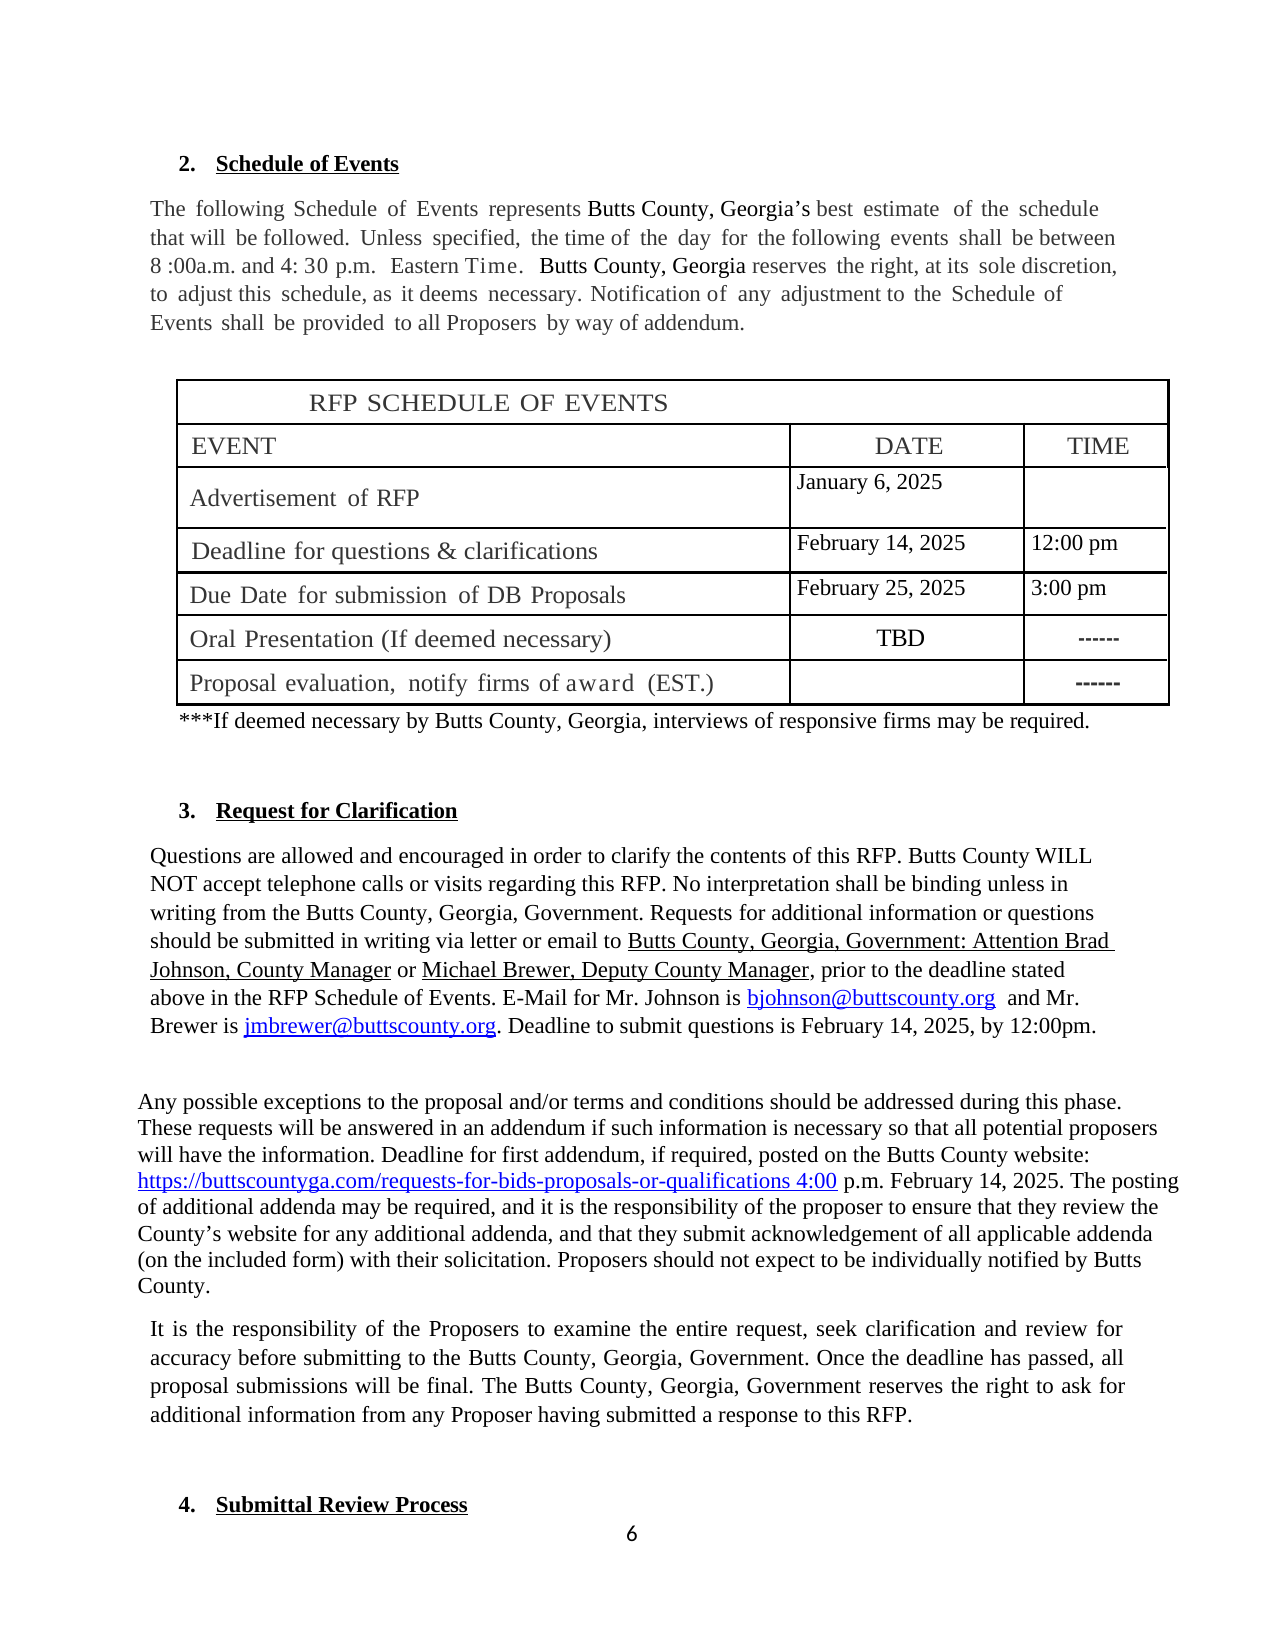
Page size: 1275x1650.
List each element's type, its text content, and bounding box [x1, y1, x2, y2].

table_cell 3:00 pm [1025, 571, 1168, 614]
table_cell Due Date for submission of DB Proposals [178, 574, 789, 614]
table_cell TBD [791, 616, 1023, 659]
table_cell [791, 661, 1023, 703]
table_cell February 25, 2025 [791, 574, 1023, 614]
table_cell Deadline for questions & clarifications [178, 529, 789, 571]
table_cell EVENT [178, 425, 789, 466]
table_cell Advertisement of RFP [178, 468, 789, 527]
table_header RFP SCHEDULE OF EVENTS [178, 381, 1167, 422]
subtitle Schedule of Events [178, 150, 1179, 176]
table_cell TIME [1025, 425, 1167, 466]
subtitle Request for Clarification [178, 797, 1179, 823]
text Questions are allowed and encouraged in order to clarify the contents of this RFP. Butts County WILL NOT accept telephone calls or visits regarding this RFP. No interpretation shall be binding unless in writing from the Butts County, Georgia, Government. Requests for additional information or questions should be submitted in writing via letter or email to Butts County, Georgia, Government: Attention Brad Johnson, County Manager or Michael Brewer, Deputy County Manager, prior to the deadline stated above in the RFP Schedule of Events. E-Mail for Mr. Johnson is bjohnson@buttscounty.org and Mr. Brewer is jmbrewer@buttscounty.org. Deadline to submit questions is February 14, 2025, by 12:00pm. [150, 842, 1120, 1039]
text The following Schedule of Events represents Butts County, Georgia’s best estimate of the schedule that will be followed. Unless specified, the time of the day for the following events shall be between 8 :00a.m. and 4: 30 p.m. Eastern Time. Butts County, Georgia reserves the right, at its sole discretion, to adjust this schedule, as it deems necessary. Notification of any adjustment to the Schedule of Events shall be provided to all Proposers by way of addendum. [150, 195, 1122, 335]
table_cell January 6, 2025 [791, 468, 1023, 527]
subtitle Submittal Review Process [178, 1491, 1179, 1517]
table_cell Oral Presentation (If deemed necessary) [178, 616, 789, 659]
table_cell February 14, 2025 [791, 529, 1023, 571]
table_cell [1025, 466, 1168, 527]
table_cell ------ [1025, 659, 1168, 703]
table_cell DATE [791, 425, 1023, 466]
table_cell 12:00 pm [1025, 527, 1168, 571]
table_cell ------ [1025, 614, 1168, 659]
text Any possible exceptions to the proposal and/or terms and conditions should be addressed during this phase. These requests will be answered in an addendum if such information is necessary so that all potential proposers will have the information. Deadline for first addendum, if required, posted on the Butts County website: https://buttscountyga.com/requests-for-bids-proposals-or-qualifications 4:00 p.m. February 14, 2025. The posting of additional addenda may be required, and it is the responsibility of the proposer to ensure that they review the County’s website for any additional addenda, and that they submit acknowledgement of all applicable addenda (on the included form) with their solicitation. Proposers should not expect to be individually notified by Butts County. [137, 1088, 1179, 1299]
text ***If deemed necessary by Butts County, Georgia, interviews of responsive firms may be required. [179, 707, 1179, 733]
table_cell Proposal evaluation, notify firms of award (EST.) [178, 661, 789, 703]
text It is the responsibility of the Proposers to examine the entire request, seek clarification and review for accuracy before submitting to the Butts County, Georgia, Government. Once the deadline has passed, all proposal submissions will be final. The Butts County, Georgia, Government reserves the right to ask for additional information from any Proposer having submitted a response to this RFP. [150, 1316, 1126, 1427]
